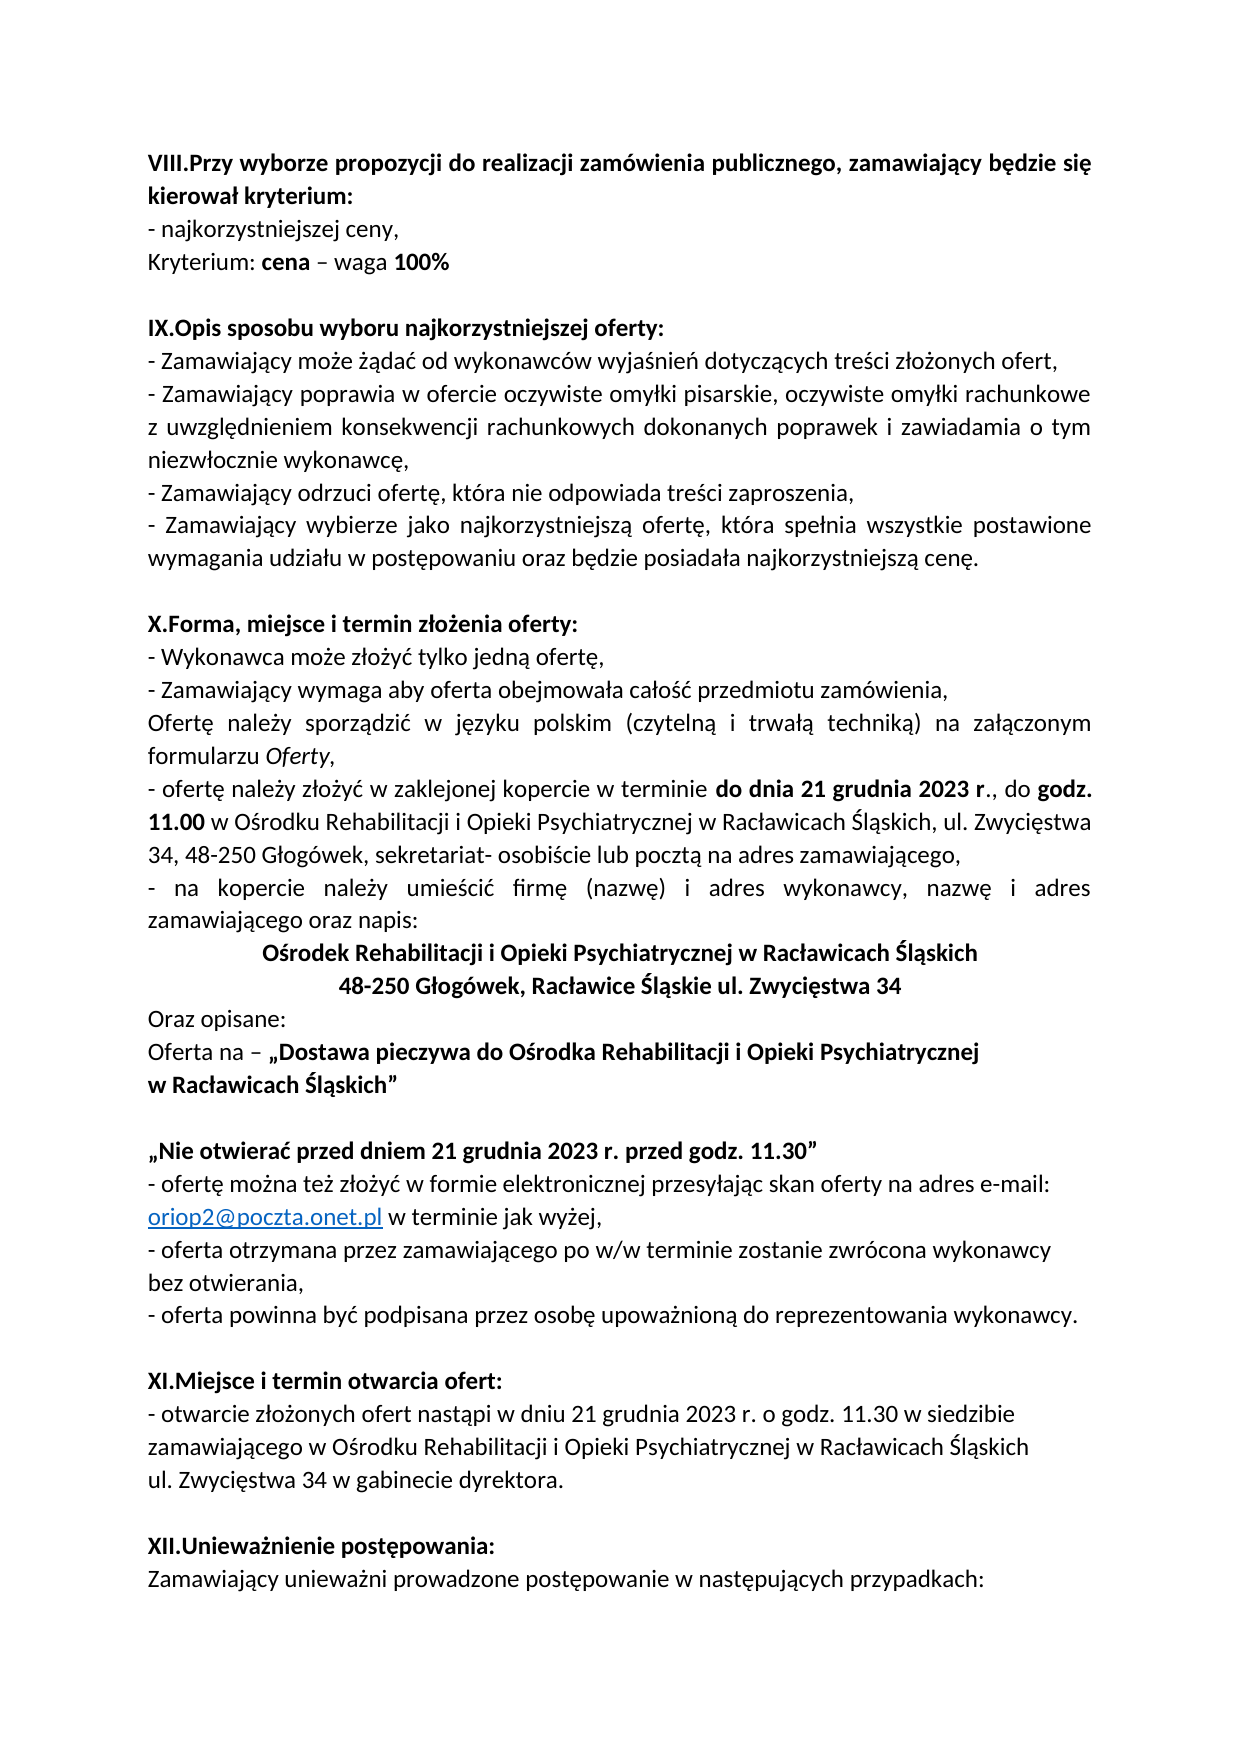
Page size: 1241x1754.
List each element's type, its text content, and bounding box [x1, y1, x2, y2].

text „Nie otwierać przed dniem 21 grudnia 2023 r. przed godz. 11.30” [148, 1135, 1093, 1166]
text - otwarcie złożonych ofert nastąpi w dniu 21 grudnia 2023 r. o godz. 11.30 w siedzibie zamawiającego w Ośrodku Rehabilitacji i Opieki Psychiatrycznej w Racławicach Śląskich ul. Zwycięstwa 34 w gabinecie dyrektora. [148, 1398, 1093, 1495]
text - Zamawiający poprawia w ofercie oczywiste omyłki pisarskie, oczywiste omyłki rachunkowe z uwzględnieniem konsekwencji rachunkowych dokonanych poprawek i zawiadamia o tym niezwłocznie wykonawcę, [148, 378, 1093, 474]
text Kryterium: cena – waga 100% [148, 246, 1093, 277]
text - Zamawiający może żądać od wykonawców wyjaśnień dotyczących treści złożonych ofert, [148, 345, 1093, 376]
text - na kopercie należy umieścić firmę (nazwę) i adres wykonawcy, nazwę i adres zamawiającego oraz napis: [148, 872, 1093, 935]
text - ofertę można też złożyć w formie elektronicznej przesyłając skan oferty na adres e-mail: oriop2@poczta.onet.pl w terminie jak wyżej, [148, 1168, 1093, 1231]
text IX.Opis sposobu wyboru najkorzystniejszej oferty: [148, 312, 1093, 343]
text XII.Unieważnienie postępowania: [148, 1530, 1093, 1561]
text Zamawiający unieważni prowadzone postępowanie w następujących przypadkach: [148, 1563, 1093, 1593]
text - ofertę należy złożyć w zaklejonej kopercie w terminie do dnia 21 grudnia 2023 r., do godz. 11.00 w Ośrodku Rehabilitacji i Opieki Psychiatrycznej w Racławicach Śląskich, ul. Zwycięstwa 34, 48-250 Głogówek, sekretariat- osobiście lub pocztą na adres zamawiającego, [148, 773, 1093, 869]
text - Zamawiający wymaga aby oferta obejmowała całość przedmiotu zamówienia, [148, 674, 1093, 705]
text - najkorzystniejszej ceny, [148, 213, 1093, 244]
text - oferta otrzymana przez zamawiającego po w/w terminie zostanie zwrócona wykonawcy bez otwierania, [148, 1234, 1093, 1297]
text Oferta na – „Dostawa pieczywa do Ośrodka Rehabilitacji i Opieki Psychiatrycznej w Racławicach Śląskich” [148, 1036, 1093, 1100]
text Oraz opisane: [148, 1003, 1093, 1034]
text Ofertę należy sporządzić w języku polskim (czytelną i trwałą techniką) na załączonym formularzu Oferty, [148, 707, 1093, 771]
text - oferta powinna być podpisana przez osobę upoważnioną do reprezentowania wykonawcy. [148, 1300, 1093, 1330]
text XI.Miejsce i termin otwarcia ofert: [148, 1366, 1093, 1396]
text X.Forma, miejsce i termin złożenia oferty: [148, 608, 1093, 639]
text - Wykonawca może złożyć tylko jedną ofertę, [148, 641, 1093, 672]
text Ośrodek Rehabilitacji i Opieki Psychiatrycznej w Racławicach Śląskich [148, 938, 1093, 968]
text VIII.Przy wyborze propozycji do realizacji zamówienia publicznego, zamawiający będzie się kierował kryterium: [148, 148, 1093, 211]
text 48-250 Głogówek, Racławice Śląskie ul. Zwycięstwa 34 [148, 971, 1093, 1001]
text - Zamawiający odrzuci ofertę, która nie odpowiada treści zaproszenia, [148, 477, 1093, 507]
text - Zamawiający wybierze jako najkorzystniejszą ofertę, która spełnia wszystkie postawione wymagania udziału w postępowaniu oraz będzie posiadała najkorzystniejszą cenę. [148, 510, 1093, 573]
